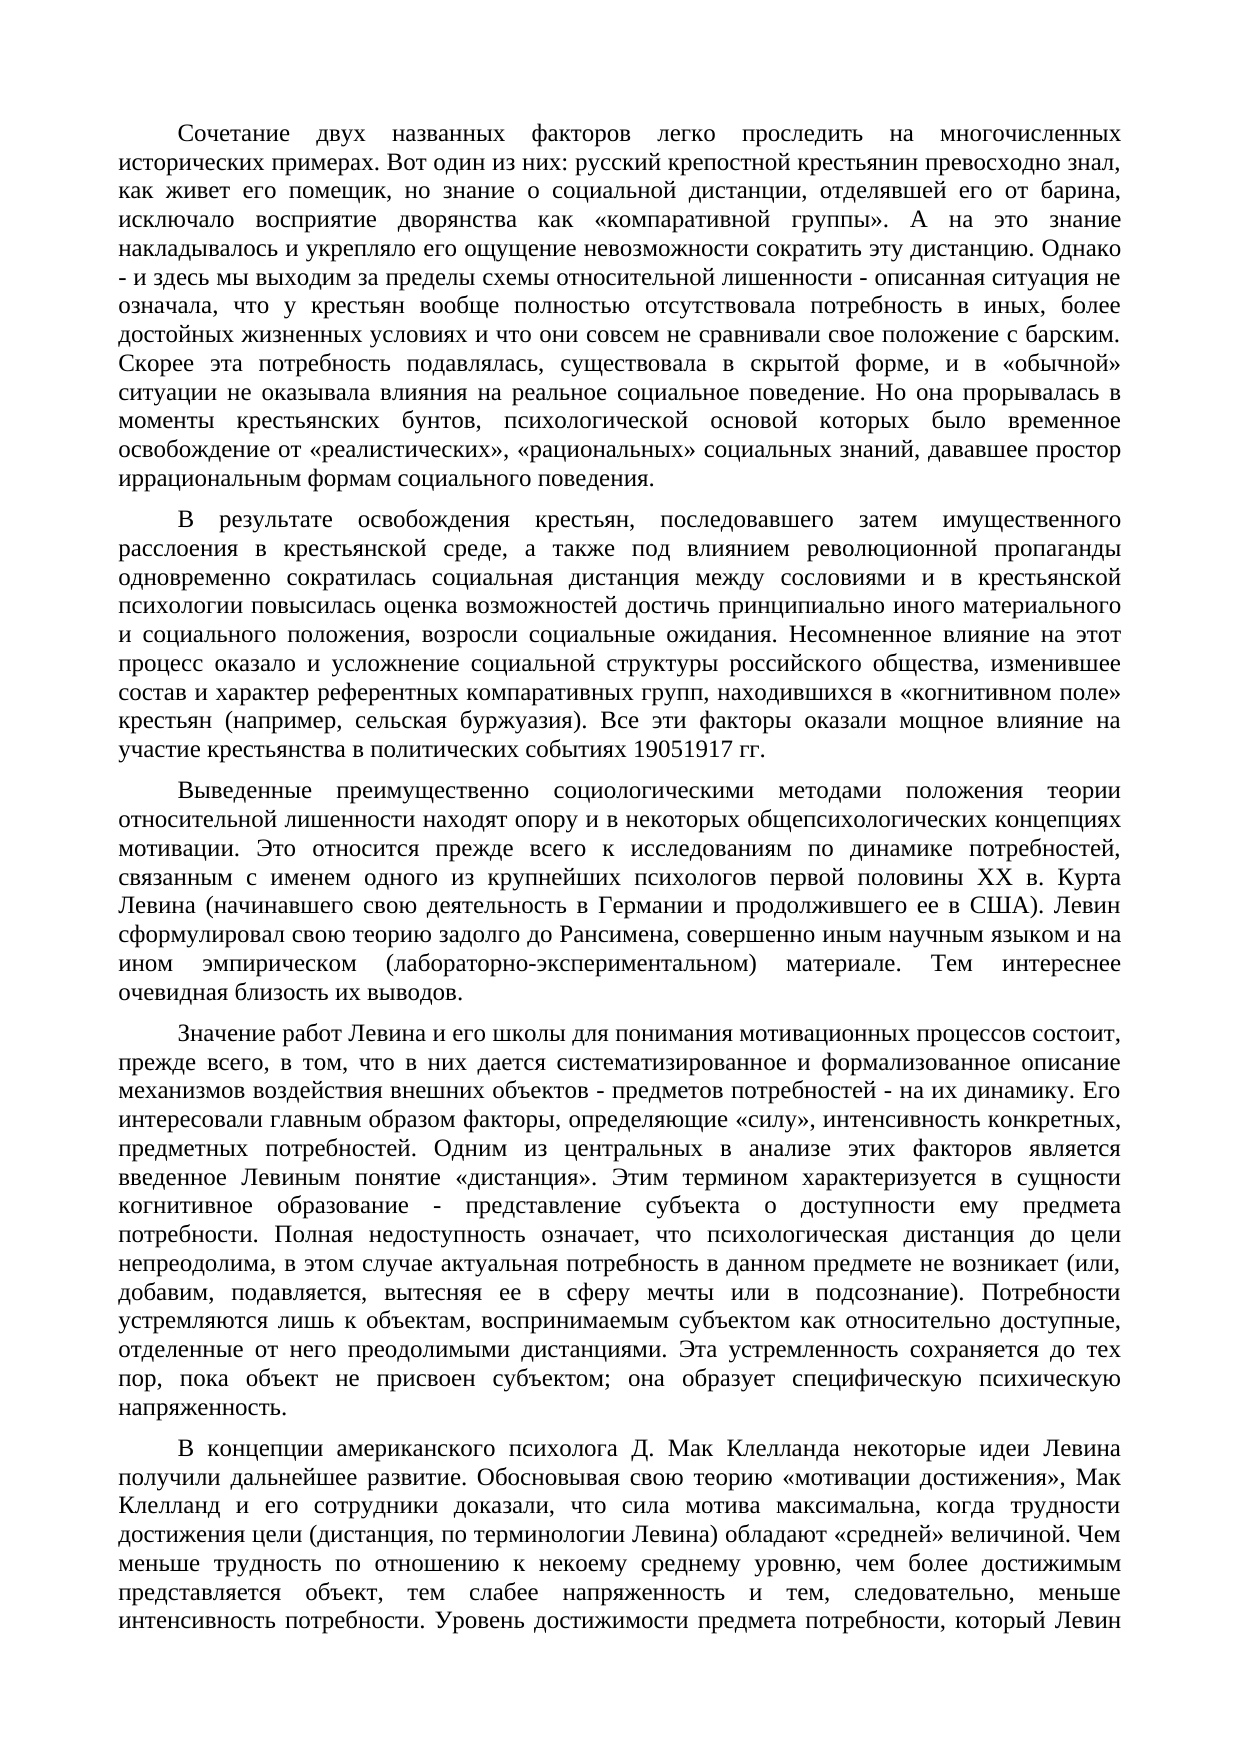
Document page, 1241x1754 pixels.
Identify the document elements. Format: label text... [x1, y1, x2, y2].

text Выведенные преимущественно социологическими методами положения теории относительной лишенности находят опору и в некоторых общепсихологических концепциях мотивации. Это относится прежде всего к исследованиям по динамике потребностей, связанным с именем одного из крупнейших психологов первой половины XX в. Курта Левина (начинавшего свою деятельность в Германии и продолжившего ее в США). Левин сформулировал свою теорию задолго до Рансимена, совершенно иным научным языком и на ином эмпирическом (лабораторно-экспериментальном) материале. Тем интереснее очевидная близость их выводов. [118, 776, 1122, 1006]
text В результате освобождения крестьян, последовавшего затем имущественного расслоения в крестьянской среде, а также под влиянием революционной пропаганды одновременно сократилась социальная дистанция между сословиями и в крестьянской психологии повысилась оценка возможностей достичь принципиально иного материального и социального положения, возросли социальные ожидания. Несомненное влияние на этот процесс оказало и усложнение социальной структуры российского общества, изменившее состав и характер референтных компаративных групп, находившихся в «когнитивном поле» крестьян (например, сельская буржуазия). Все эти факторы оказали мощное влияние на участие крестьянства в политических событиях 19051917 гг. [118, 504, 1122, 763]
text Значение работ Левина и его школы для понимания мотивационных процессов состоит, прежде всего, в том, что в них дается систематизированное и формализованное описание механизмов воздействия внешних объектов - предметов потребностей - на их динамику. Его интересовали главным образом факторы, определяющие «силу», интенсивность конкретных, предметных потребностей. Одним из центральных в анализе этих факторов является введенное Левиным понятие «дистанция». Этим термином характеризуется в сущности когнитивное образование - представление субъекта о доступности ему предмета потребности. Полная недоступность означает, что психологическая дистанция до цели непреодолима, в этом случае актуальная потребность в данном предмете не возникает (или, добавим, подавляется, вытесняя ее в сферу мечты или в подсознание). Потребности устремляются лишь к объектам, воспринимаемым субъектом как относительно доступные, отделенные от него преодолимыми дистанциями. Эта устремленность сохраняется до тех пор, пока объект не присвоен субъектом; она образует специфическую психическую напряженность. [118, 1018, 1122, 1421]
text Сочетание двух названных факторов легко проследить на многочисленных исторических примерах. Вот один из них: русский крепостной крестьянин превосходно знал, как живет его помещик, но знание о социальной дистанции, отделявшей его от барина, исключало восприятие дворянства как «компаративной группы». А на это знание накладывалось и укрепляло его ощущение невозможности сократить эту дистанцию. Однако - и здесь мы выходим за пределы схемы относительной лишенности - описанная ситуация не означала, что у крестьян вообще полностью отсутствовала потребность в иных, более достойных жизненных условиях и что они совсем не сравнивали свое положение с барским. Скорее эта потребность подавлялась, существовала в скрытой форме, и в «обычной» ситуации не оказывала влияния на реальное социальное поведение. Но она прорывалась в моменты крестьянских бунтов, психологической основой которых было временное освобождение от «реалистических», «рациональных» социальных знаний, дававшее простор иррациональным формам социального поведения. [118, 118, 1122, 492]
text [118, 1433, 1122, 1634]
